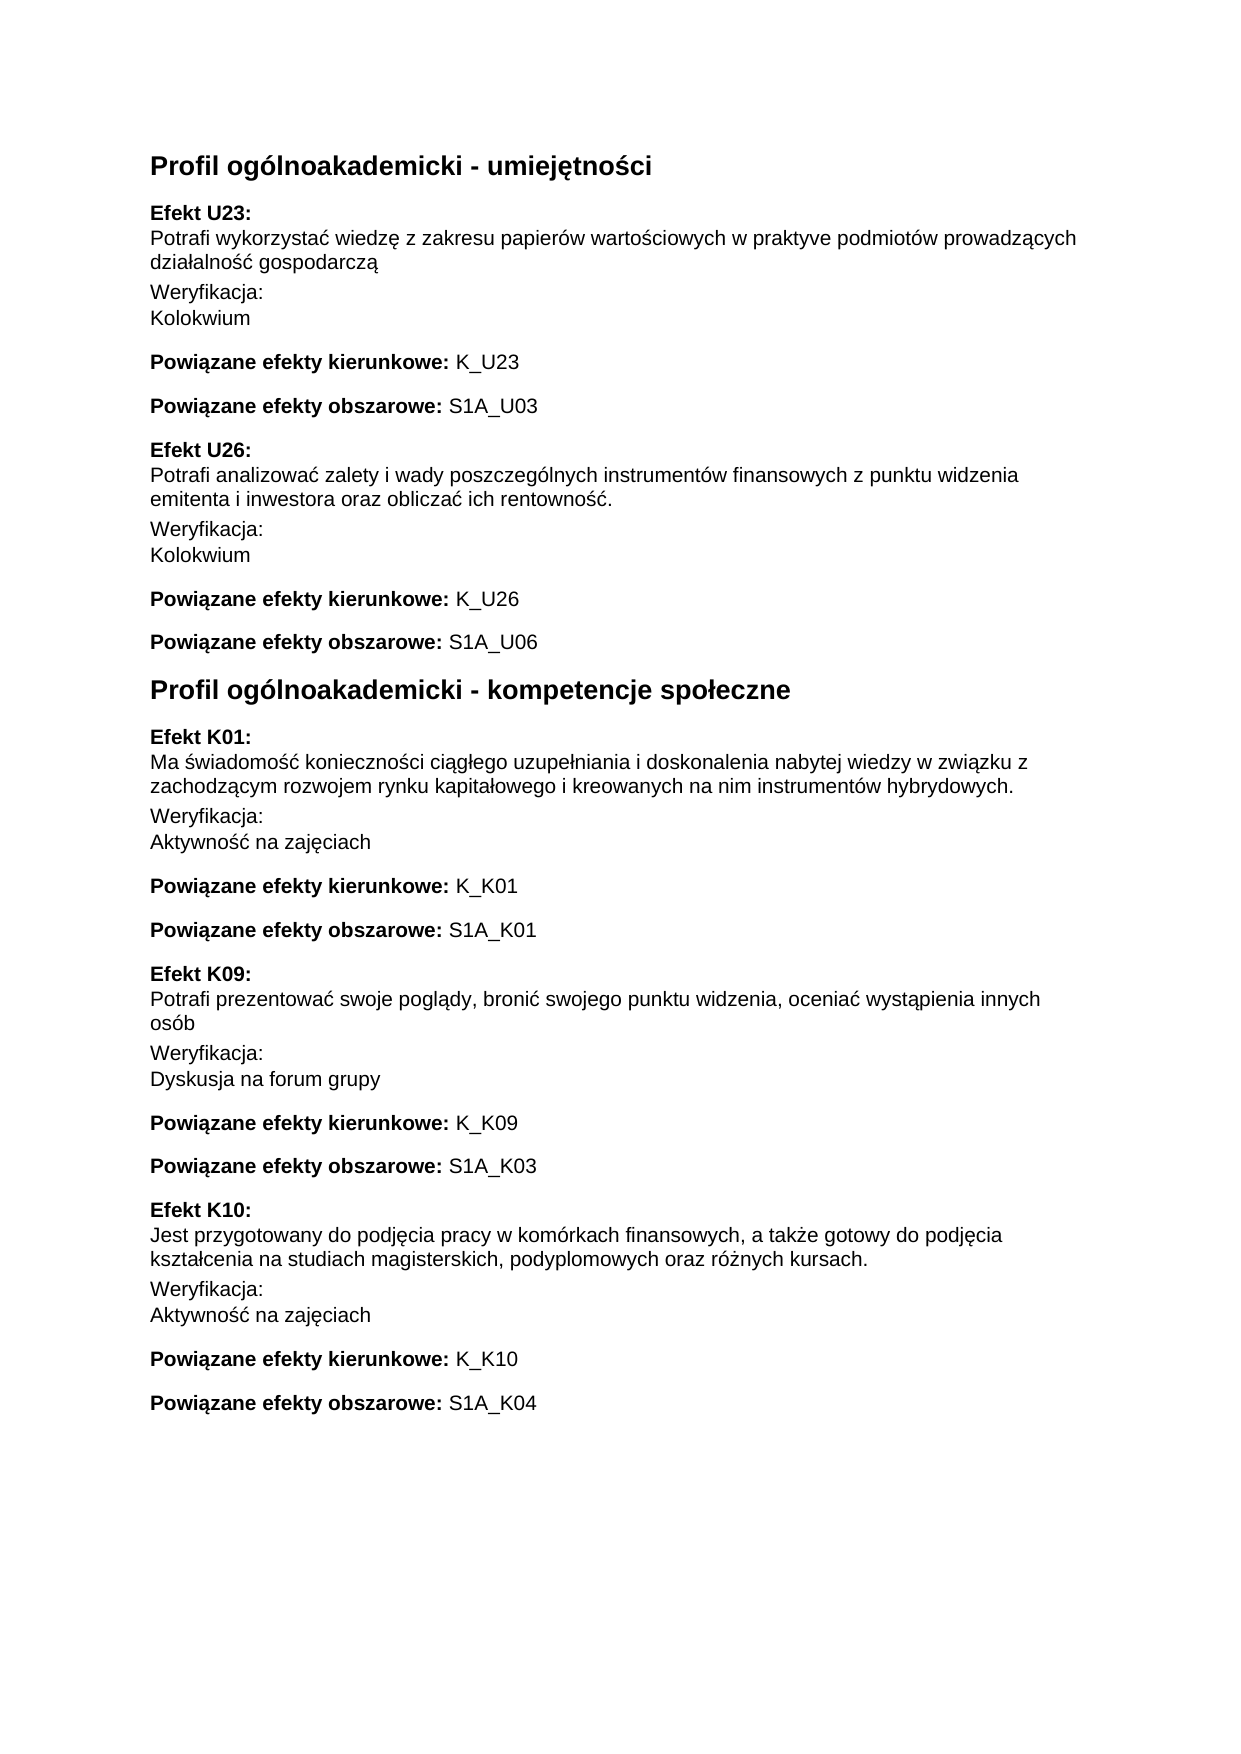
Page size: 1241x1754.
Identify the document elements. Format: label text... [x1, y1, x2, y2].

text Powiązane efekty obszarowe: S1A_K04 [150, 1391, 1090, 1414]
text Powiązane efekty kierunkowe: K_U23 [150, 350, 1090, 374]
text Jest przygotowany do podjęcia pracy w komórkach finansowych, a także gotowy do podjęcia kształcenia na studiach magisterskich, podyplomowych oraz różnych kursach. [150, 1223, 1090, 1271]
text Aktywność na zajęciach [150, 1303, 1090, 1327]
text Weryfikacja: [150, 1277, 1090, 1301]
text Potrafi analizować zalety i wady poszczególnych instrumentów finansowych z punktu widzenia emitenta i inwestora oraz obliczać ich rentowność. [150, 462, 1090, 510]
subtitle Profil ogólnoakademicki - umiejętności [150, 150, 1090, 181]
text Powiązane efekty obszarowe: S1A_K01 [150, 918, 1090, 942]
text Powiązane efekty obszarowe: S1A_U03 [150, 394, 1090, 418]
text Potrafi prezentować swoje poglądy, bronić swojego punktu widzenia, oceniać wystąpienia innych osób [150, 986, 1090, 1034]
text Efekt U26: [150, 437, 1090, 461]
text Efekt K10: [150, 1198, 1090, 1222]
subtitle Profil ogólnoakademicki - kompetencje społeczne [150, 674, 1090, 705]
text Weryfikacja: [150, 280, 1090, 304]
text Aktywność na zajęciach [150, 830, 1090, 854]
text Ma świadomość konieczności ciągłego uzupełniania i doskonalenia nabytej wiedzy w związku z zachodzącym rozwojem rynku kapitałowego i kreowanych na nim instrumentów hybrydowych. [150, 750, 1090, 798]
text Powiązane efekty obszarowe: S1A_K03 [150, 1154, 1090, 1178]
text Powiązane efekty kierunkowe: K_K01 [150, 874, 1090, 898]
text Powiązane efekty kierunkowe: K_K10 [150, 1347, 1090, 1371]
text Weryfikacja: [150, 804, 1090, 828]
text Efekt U23: [150, 201, 1090, 225]
text Powiązane efekty obszarowe: S1A_U06 [150, 630, 1090, 654]
text Efekt K01: [150, 725, 1090, 749]
text Potrafi wykorzystać wiedzę z zakresu papierów wartościowych w praktyve podmiotów prowadzących działalność gospodarczą [150, 226, 1090, 274]
text Powiązane efekty kierunkowe: K_U26 [150, 586, 1090, 610]
text Powiązane efekty kierunkowe: K_K09 [150, 1110, 1090, 1134]
text Dyskusja na forum grupy [150, 1067, 1090, 1091]
text Kolokwium [150, 543, 1090, 567]
text Efekt K09: [150, 961, 1090, 985]
text Weryfikacja: [150, 517, 1090, 541]
text Kolokwium [150, 306, 1090, 330]
text Weryfikacja: [150, 1041, 1090, 1064]
